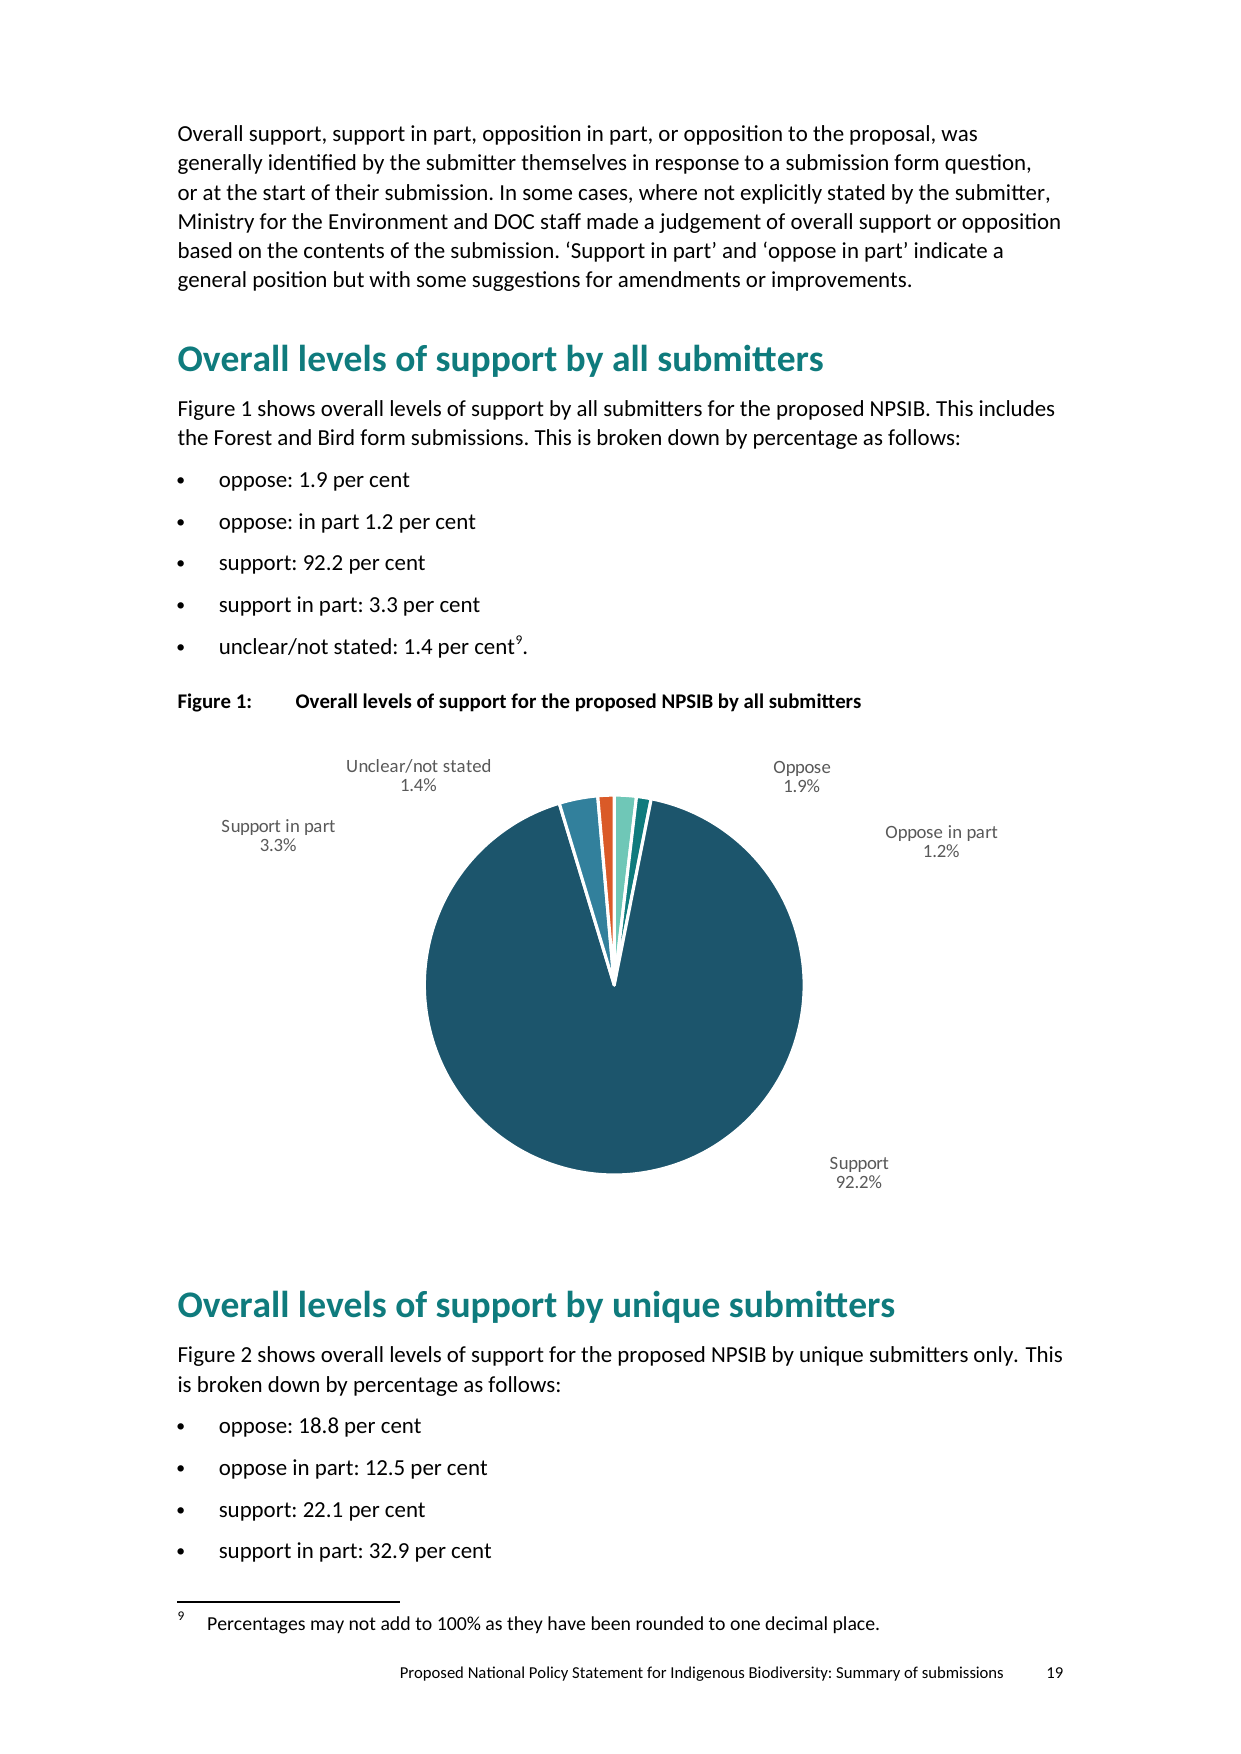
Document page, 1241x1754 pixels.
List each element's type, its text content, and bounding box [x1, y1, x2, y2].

text unclear/not stated: 1.4 per cent. [177, 631, 1063, 660]
text Figure 1 shows overall levels of support by all submitters for the proposed NPSIB. This includes the Forest and Bird form submissions. This is broken down by percentage as follows: [177, 393, 1063, 451]
text Overall support, support in part, opposition in part, or opposition to the proposal, was generally identified by the submitter themselves in response to a submission form question, or at the start of their submission. In some cases, where not explicitly stated by the submitter, Ministry for the Environment and DOC staff made a judgement of overall support or opposition based on the contents of the submission. ‘Support in part’ and ‘oppose in part’ indicate a general position but with some suggestions for amendments or improvements. [177, 118, 1063, 293]
text Figure 2 shows overall levels of support for the proposed NPSIB by unique submitters only. This is broken down by percentage as follows: [177, 1339, 1063, 1398]
text support: 92.2 per cent [177, 547, 1063, 576]
text oppose: 1.9 per cent [177, 464, 1063, 493]
text support in part: 3.3 per cent [177, 589, 1063, 618]
subtitle Overall levels of support by unique submitters [177, 1281, 1063, 1327]
text oppose: in part 1.2 per cent [177, 506, 1063, 535]
subtitle Overall levels of support by all submitters [177, 335, 1063, 381]
text oppose: 18.8 per cent [177, 1410, 1063, 1439]
text oppose in part: 12.5 per cent [177, 1452, 1063, 1481]
text support: 22.1 per cent [177, 1494, 1063, 1523]
text support in part: 32.9 per cent [177, 1535, 1063, 1564]
subtitle Figure 1: Overall levels of support for the proposed NPSIB by all submitters [177, 685, 1063, 714]
